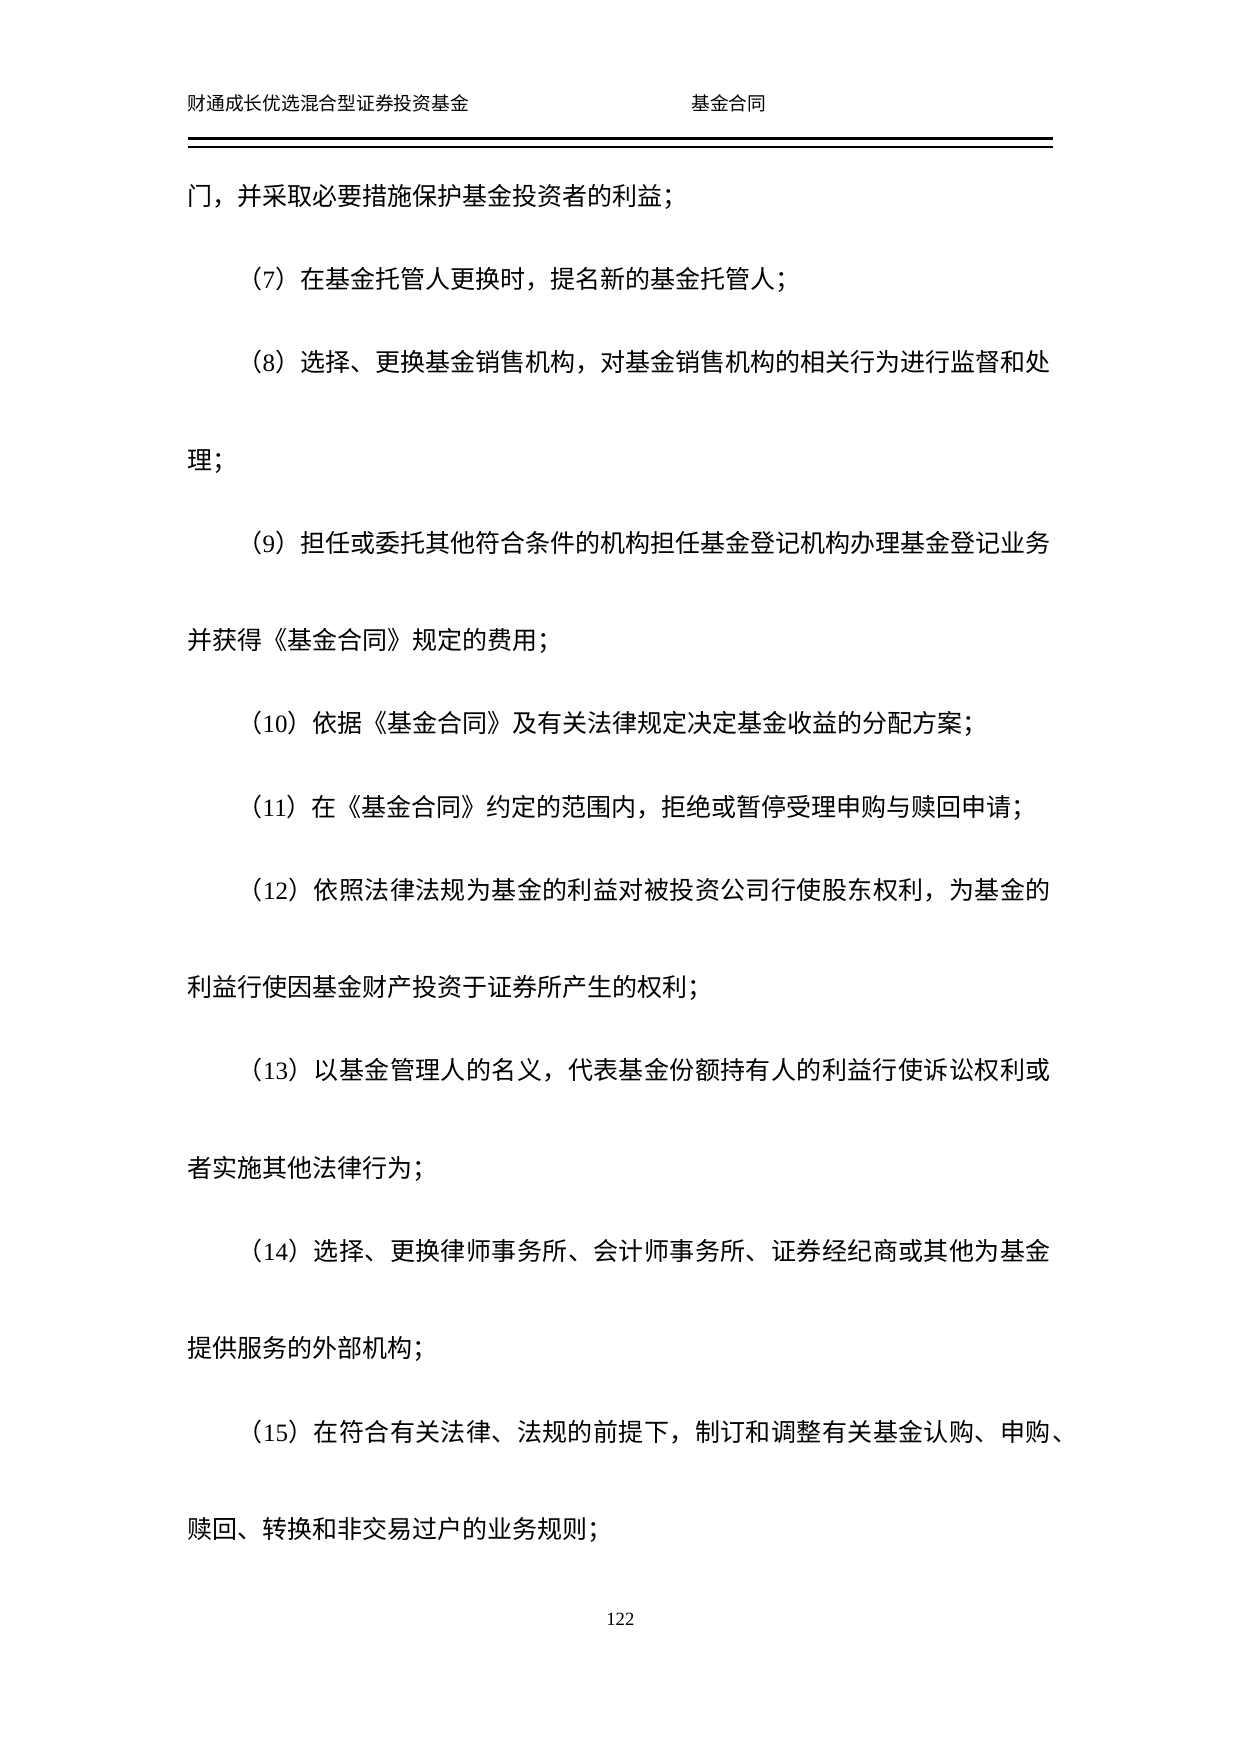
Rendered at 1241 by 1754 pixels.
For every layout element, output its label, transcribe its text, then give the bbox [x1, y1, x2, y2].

text （12）依照法律法规为基金的利益对被投资公司行使股东权利，为基金的利益行使因基金财产投资于证券所产生的权利； [187, 856, 1053, 1018]
text （11）在《基金合同》约定的范围内，拒绝或暂停受理申购与赎回申请； [187, 773, 1053, 838]
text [187, 162, 1053, 227]
text （9）担任或委托其他符合条件的机构担任基金登记机构办理基金登记业务并获得《基金合同》规定的费用； [187, 509, 1053, 671]
text （10）依据《基金合同》及有关法律规定决定基金收益的分配方案； [187, 689, 1053, 754]
text （14）选择、更换律师事务所、会计师事务所、证券经纪商或其他为基金提供服务的外部机构； [187, 1217, 1053, 1379]
text （7）在基金托管人更换时，提名新的基金托管人； [187, 245, 1053, 310]
text （8）选择、更换基金销售机构，对基金销售机构的相关行为进行监督和处理； [187, 328, 1053, 491]
text （15）在符合有关法律、法规的前提下，制订和调整有关基金认购、申购、赎回、转换和非交易过户的业务规则； [187, 1398, 1053, 1560]
text （13）以基金管理人的名义，代表基金份额持有人的利益行使诉讼权利或者实施其他法律行为； [187, 1036, 1053, 1199]
